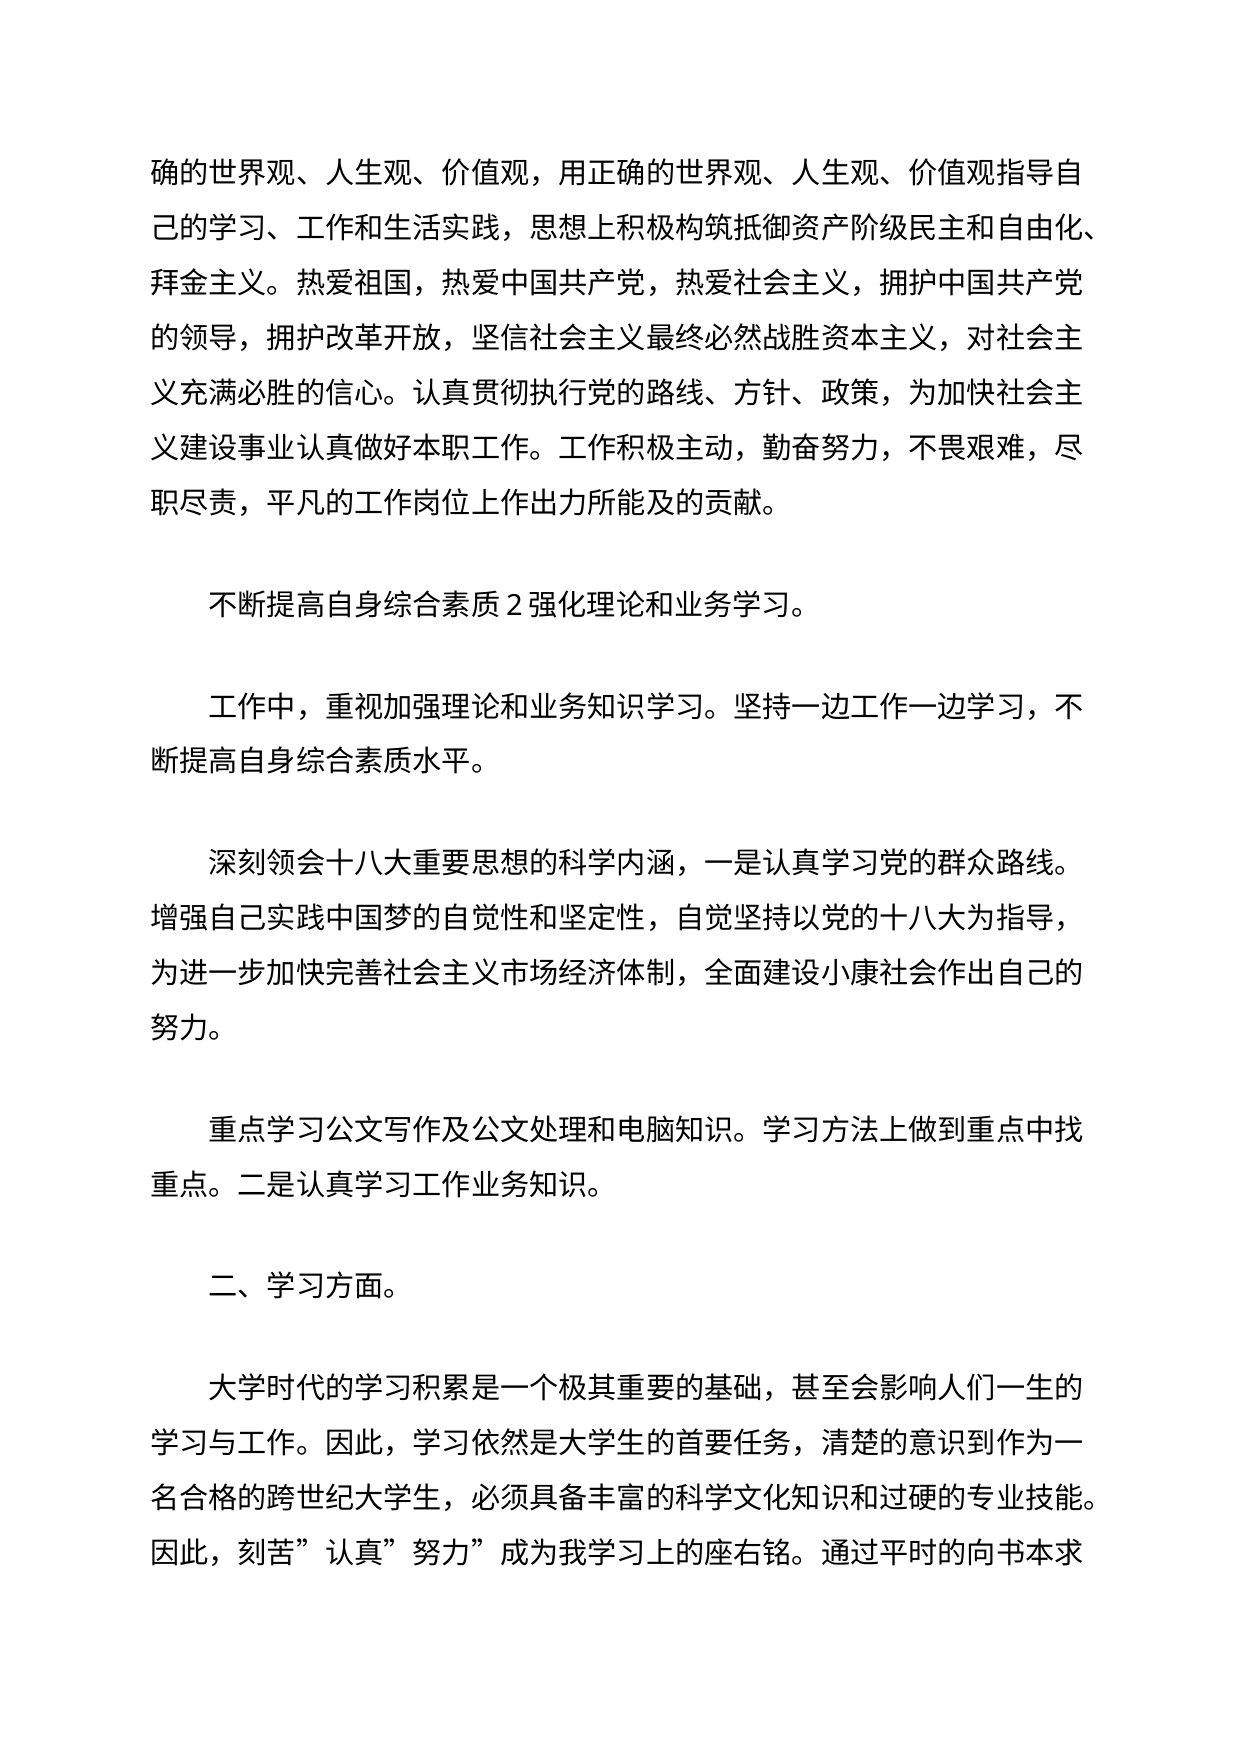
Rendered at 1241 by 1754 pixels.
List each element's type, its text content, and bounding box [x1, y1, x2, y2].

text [150, 150, 1090, 522]
text 工作中，重视加强理论和业务知识学习。坚持一边工作一边学习，不断提高自身综合素质水平。 [150, 683, 1090, 780]
text 二、学习方面。 [150, 1263, 1090, 1305]
text 不断提高自身综合素质2强化理论和业务学习。 [150, 581, 1090, 623]
text 重点学习公文写作及公文处理和电脑知识。学习方法上做到重点中找重点。二是认真学习工作业务知识。 [150, 1106, 1090, 1203]
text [150, 1365, 1090, 1572]
text 深刻领会十八大重要思想的科学内涵，一是认真学习党的群众路线。增强自己实践中国梦的自觉性和坚定性，自觉坚持以党的十八大为指导，为进一步加快完善社会主义市场经济体制，全面建设小康社会作出自己的努力。 [150, 840, 1090, 1047]
